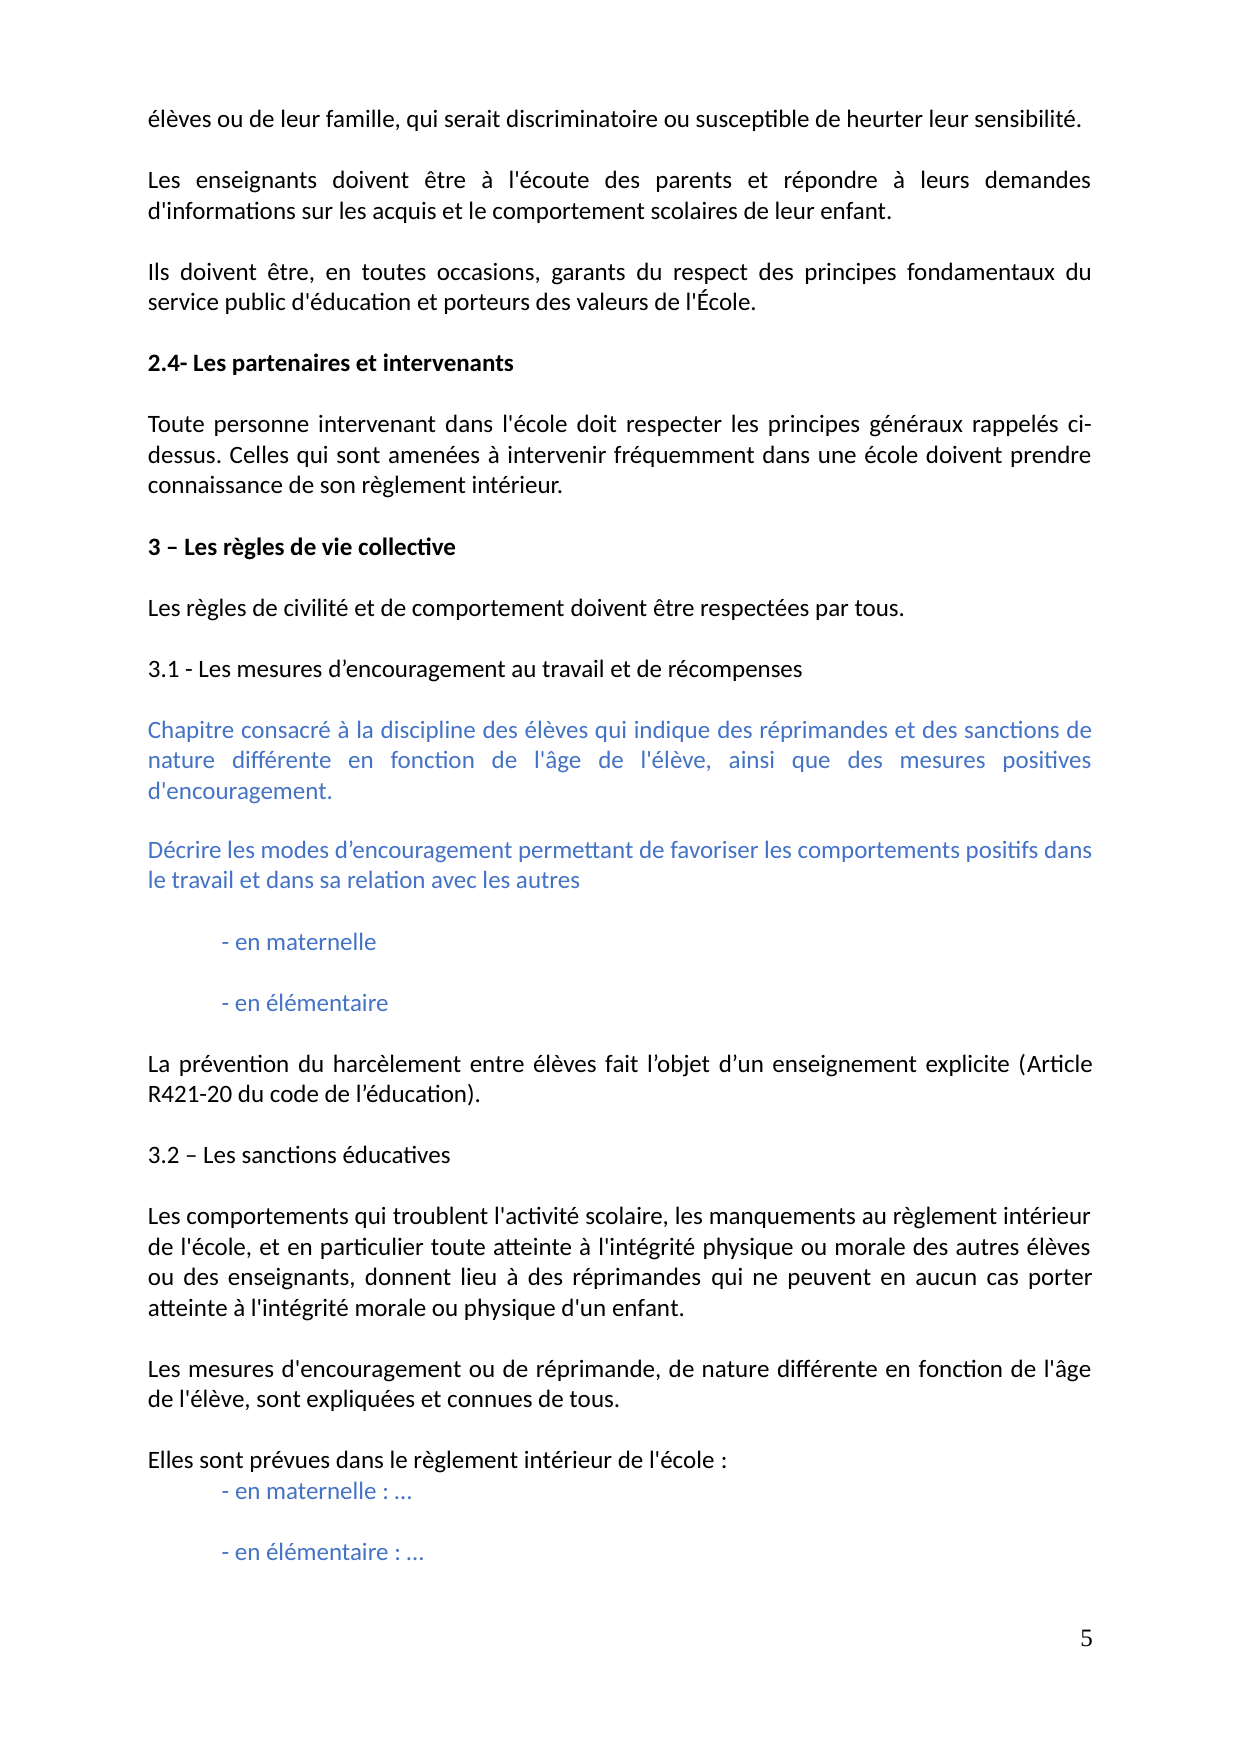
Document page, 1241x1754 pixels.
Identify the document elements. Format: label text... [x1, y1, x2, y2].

text La prévention du harcèlement entre élèves fait l’objet d’un enseignement explicite (Article R421-20 du code de l’éducation). [148, 1048, 1093, 1109]
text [148, 103, 1093, 134]
text Elles sont prévues dans le règlement intérieur de l'école : [148, 1444, 1093, 1475]
text Ils doivent être, en toutes occasions, garants du respect des principes fondamentaux du service public d'éducation et porteurs des valeurs de l'École. [148, 256, 1093, 317]
text - en maternelle : … [148, 1475, 1093, 1506]
text - en maternelle [148, 926, 1093, 956]
text Les mesures d'encouragement ou de réprimande, de nature différente en fonction de l'âge de l'élève, sont expliquées et connues de tous. [148, 1353, 1093, 1414]
text 3 – Les règles de vie collective [148, 531, 1093, 561]
text Les comportements qui troublent l'activité scolaire, les manquements au règlement intérieur de l'école, et en particulier toute atteinte à l'intégrité physique ou morale des autres élèves ou des enseignants, donnent lieu à des réprimandes qui ne peuvent en aucun cas porter atteinte à l'intégrité morale ou physique d'un enfant. [148, 1200, 1093, 1322]
text 3.2 – Les sanctions éducatives [148, 1139, 1093, 1170]
text Les enseignants doivent être à l'écoute des parents et répondre à leurs demandes d'informations sur les acquis et le comportement scolaires de leur enfant. [148, 164, 1093, 226]
text Toute personne intervenant dans l'école doit respecter les principes généraux rappelés ci-dessus. Celles qui sont amenées à intervenir fréquemment dans une école doivent prendre connaissance de son règlement intérieur. [148, 409, 1093, 500]
text 2.4- Les partenaires et intervenants [148, 348, 1093, 378]
text Chapitre consacré à la discipline des élèves qui indique des réprimandes et des sanctions de nature différente en fonction de l'âge de l'élève, ainsi que des mesures positives d'encouragement. [148, 714, 1093, 805]
text 3.1 - Les mesures d’encouragement au travail et de récompenses [148, 653, 1093, 683]
text - en élémentaire [148, 987, 1093, 1017]
text Décrire les modes d’encouragement permettant de favoriser les comportements positifs dans le travail et dans sa relation avec les autres [148, 834, 1093, 895]
text Les règles de civilité et de comportement doivent être respectées par tous. [148, 592, 1093, 622]
text - en élémentaire : … [148, 1536, 1093, 1567]
